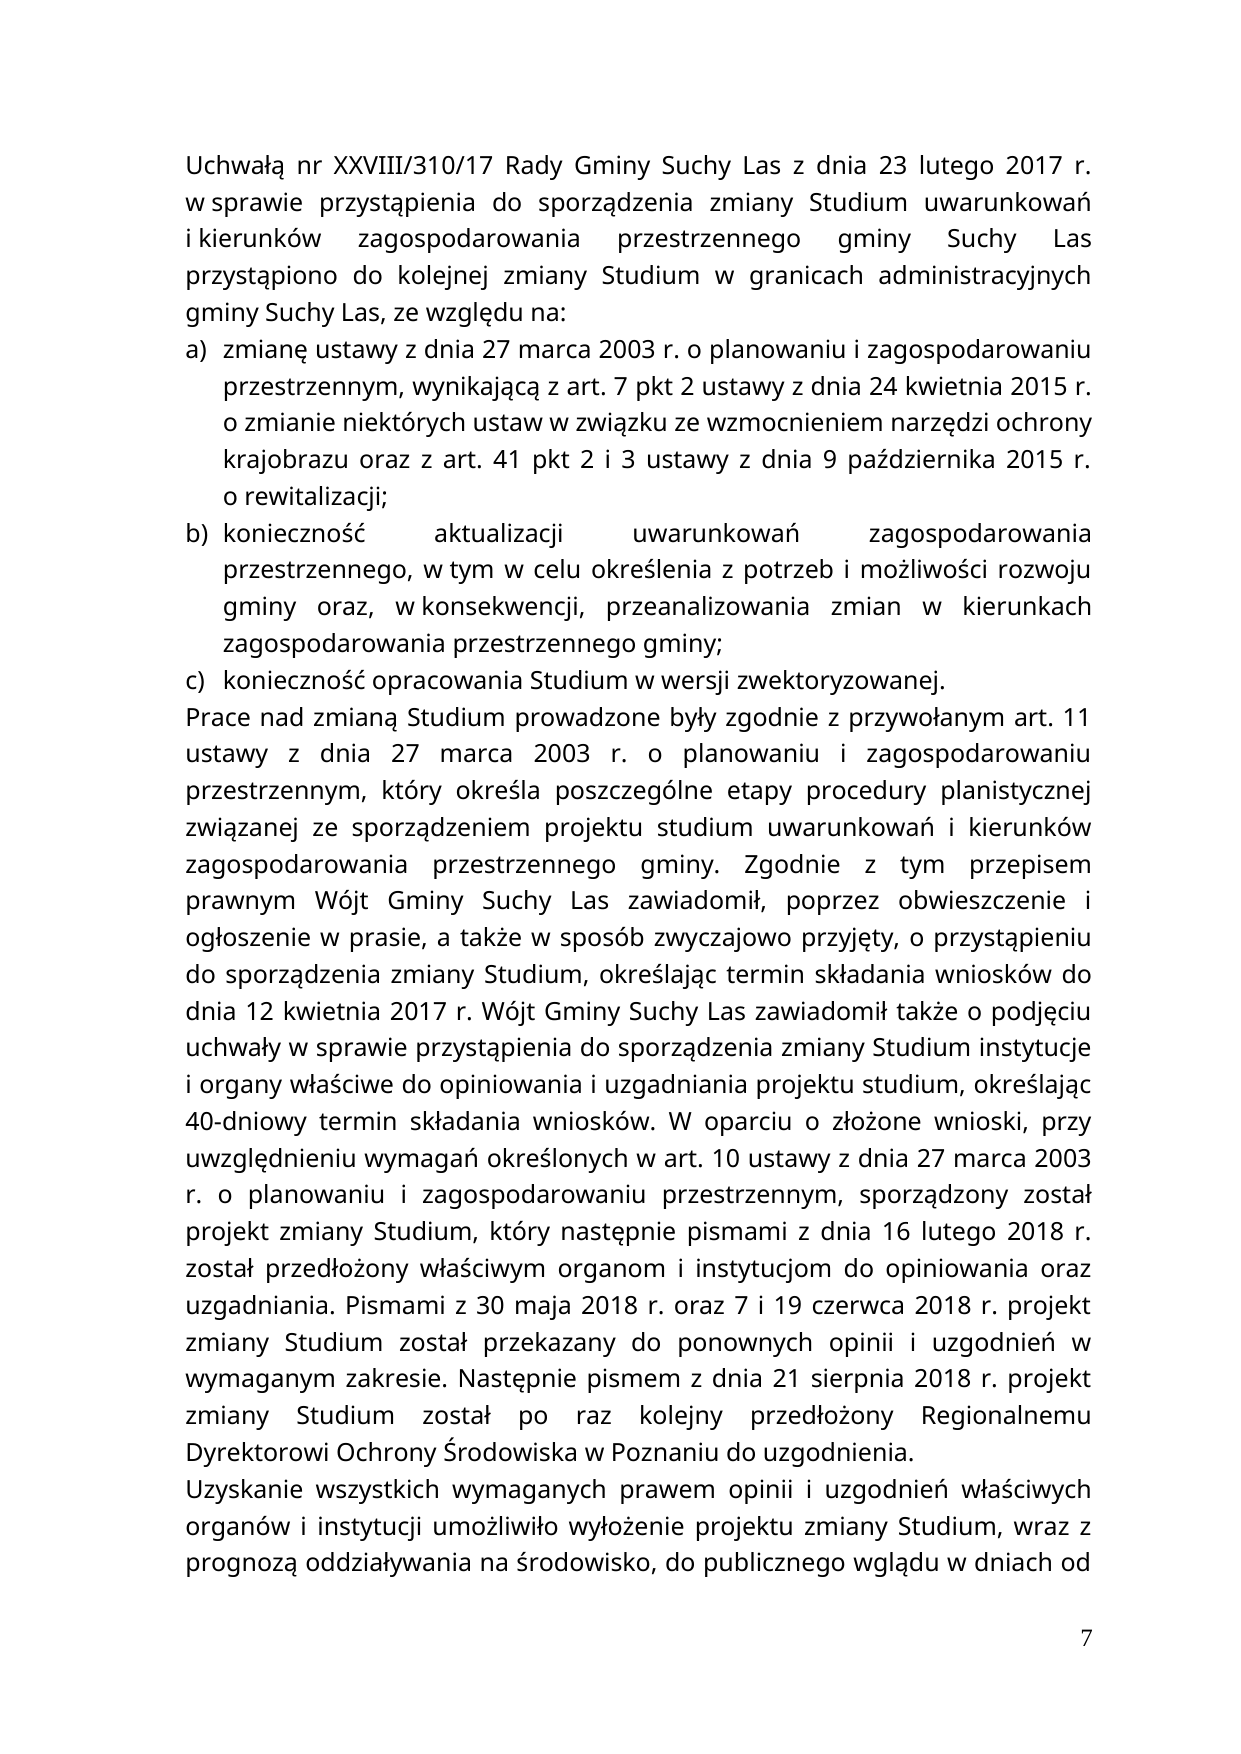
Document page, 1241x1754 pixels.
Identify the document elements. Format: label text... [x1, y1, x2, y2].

list Uchwałą nr XXVIII/310/17 Rady Gminy Suchy Las z dnia 23 lutego 2017 r. w sprawie przystąpienia do sporządzenia zmiany Studium uwarunkowań i kierunków zagospodarowania przestrzennego gminy Suchy Las przystąpiono do kolejnej zmiany Studium w granicach administracyjnych gminy Suchy Las, ze względu na: [185, 148, 1093, 329]
list konieczność aktualizacji uwarunkowań zagospodarowania przestrzennego, w tym w celu określenia z potrzeb i możliwości rozwoju gminy oraz, w konsekwencji, przeanalizowania zmian w kierunkach zagospodarowania przestrzennego gminy; [185, 515, 1093, 660]
list konieczność opracowania Studium w wersji zwektoryzowanej. [185, 662, 1093, 696]
list zmianę ustawy z dnia 27 marca 2003 r. o planowaniu i zagospodarowaniu przestrzennym, wynikającą z art. 7 pkt 2 ustawy z dnia 24 kwietnia 2015 r. o zmianie niektórych ustaw w związku ze wzmocnieniem narzędzi ochrony krajobrazu oraz z art. 41 pkt 2 i 3 ustawy z dnia 9 października 2015 r. o rewitalizacji; [185, 331, 1093, 513]
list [185, 1471, 1093, 1579]
list Prace nad zmianą Studium prowadzone były zgodnie z przywołanym art. 11 ustawy z dnia 27 marca 2003 r. o planowaniu i zagospodarowaniu przestrzennym, który określa poszczególne etapy procedury planistycznej związanej ze sporządzeniem projektu studium uwarunkowań i kierunków zagospodarowania przestrzennego gminy. Zgodnie z tym przepisem prawnym Wójt Gminy Suchy Las zawiadomił, poprzez obwieszczenie i ogłoszenie w prasie, a także w sposób zwyczajowo przyjęty, o przystąpieniu do sporządzenia zmiany Studium, określając termin składania wniosków do dnia 12 kwietnia 2017 r. Wójt Gminy Suchy Las zawiadomił także o podjęciu uchwały w sprawie przystąpienia do sporządzenia zmiany Studium instytucje i organy właściwe do opiniowania i uzgadniania projektu studium, określając 40-dniowy termin składania wniosków. W oparciu o złożone wnioski, przy uwzględnieniu wymagań określonych w art. 10 ustawy z dnia 27 marca 2003 r. o planowaniu i zagospodarowaniu przestrzennym, sporządzony został projekt zmiany Studium, który następnie pismami z dnia 16 lutego 2018 r. został przedłożony właściwym organom i instytucjom do opiniowania oraz uzgadniania. Pismami z 30 maja 2018 r. oraz 7 i 19 czerwca 2018 r. projekt zmiany Studium został przekazany do ponownych opinii i uzgodnień w wymaganym zakresie. Następnie pismem z dnia 21 sierpnia 2018 r. projekt zmiany Studium został po raz kolejny przedłożony Regionalnemu Dyrektorowi Ochrony Środowiska w Poznaniu do uzgodnienia. [185, 699, 1093, 1469]
